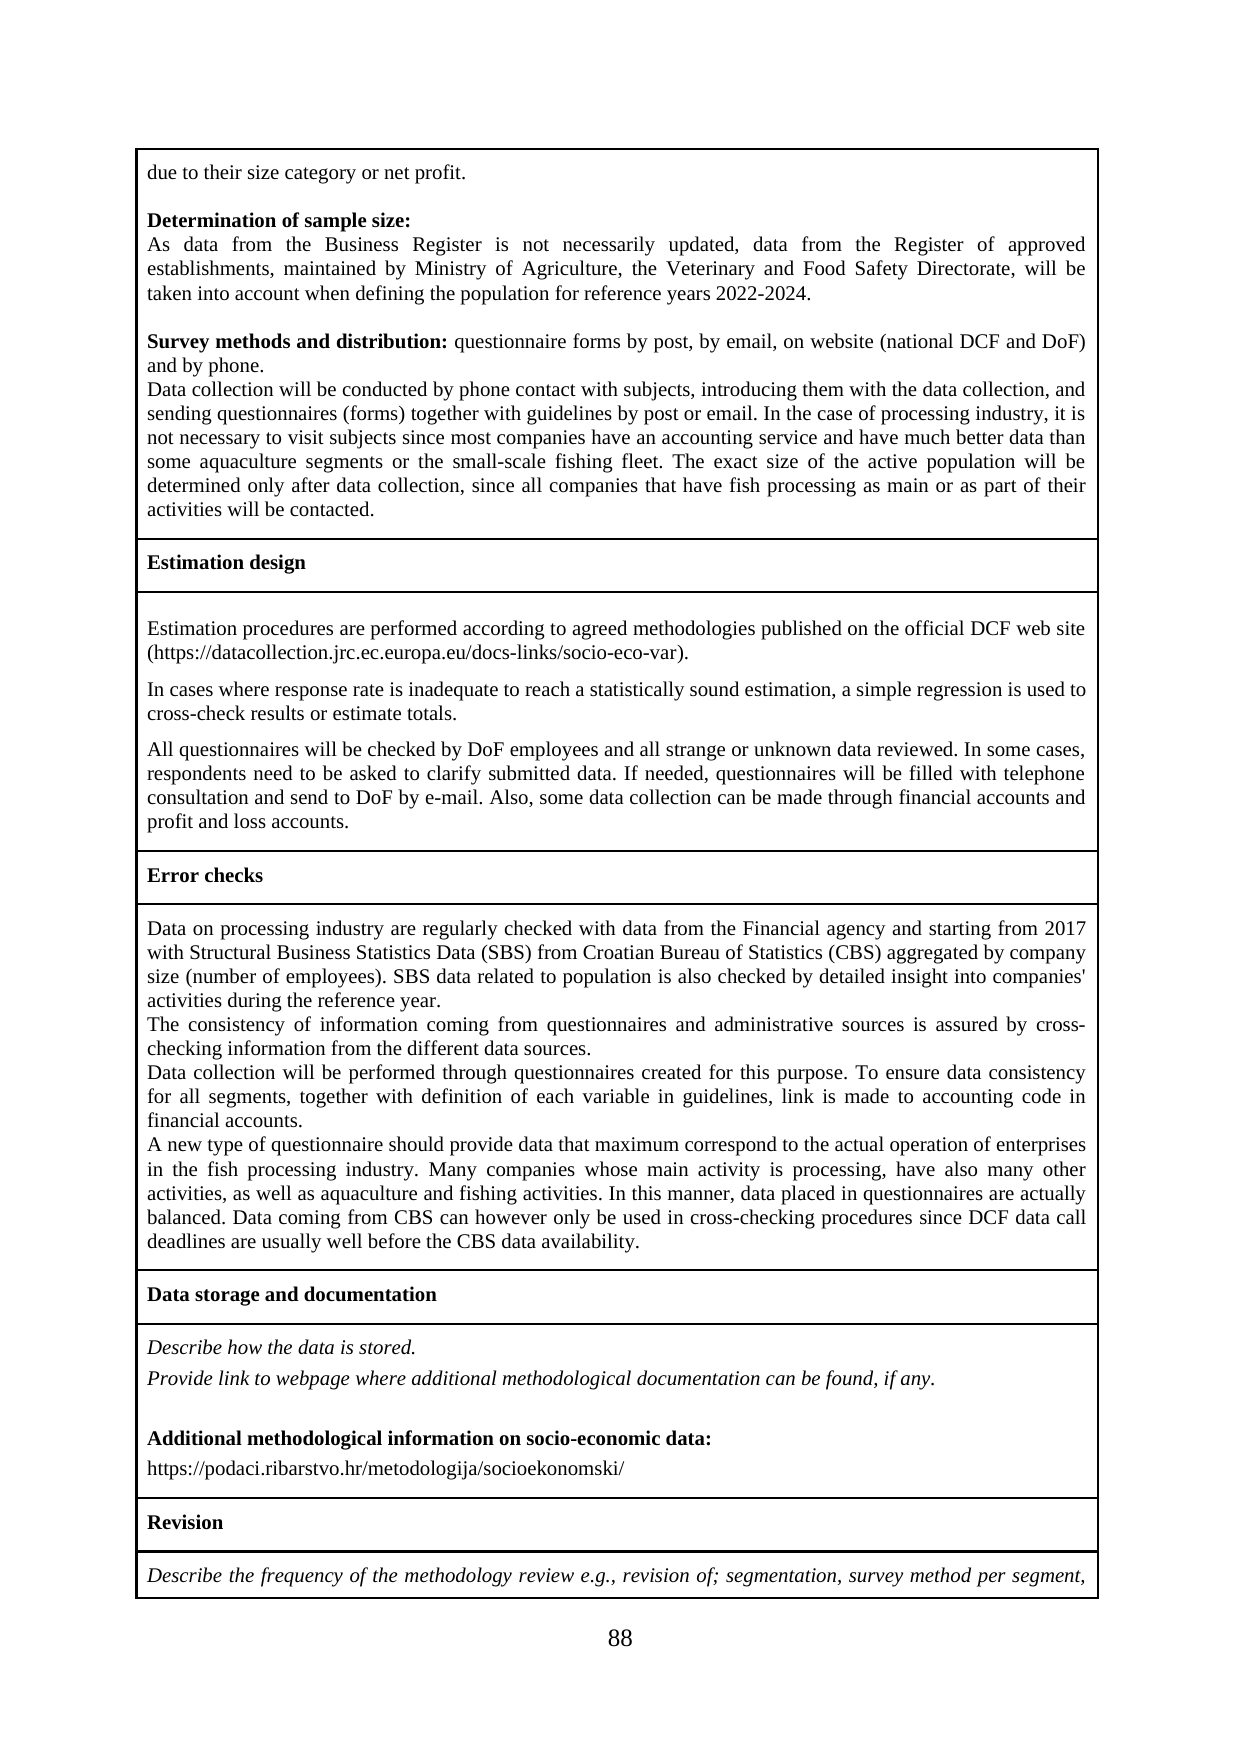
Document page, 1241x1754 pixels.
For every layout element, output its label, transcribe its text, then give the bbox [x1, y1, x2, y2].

table_cell Data on processing industry are regularly checked with data from the Financial agency and starting from 2017 with Structural Business Statistics Data (SBS) from Croatian Bureau of Statistics (CBS) aggregated by company size (number of employees). SBS data related to population is also checked by detailed insight into companies' activities during the reference year. The consistency of information coming from questionnaires and administrative sources is assured by cross-checking information from the different data sources. Data collection will be performed through questionnaires created for this purpose. To ensure data consistency for all segments, together with definition of each variable in guidelines, link is made to accounting code in financial accounts. A new type of questionnaire should provide data that maximum correspond to the actual operation of enterprises in the fish processing industry. Many companies whose main activity is processing, have also many other activities, as well as aquaculture and fishing activities. In this manner, data placed in questionnaires are actually balanced. Data coming from CBS can however only be used in cross-checking procedures since DCF data call deadlines are usually well before the CBS data availability. [138, 905, 1097, 1269]
table_cell Revision [138, 1499, 1097, 1550]
table_cell Estimation design [138, 540, 1097, 591]
table_cell Estimation procedures are performed according to agreed methodologies published on the official DCF web site (https://datacollection.jrc.ec.europa.eu/docs-links/socio-eco-var). In cases where response rate is inadequate to reach a statistically sound estimation, a simple regression is used to cross-check results or estimate totals. All questionnaires will be checked by DoF employees and all strange or unknown data reviewed. In some cases, respondents need to be asked to clarify submitted data. If needed, questionnaires will be filled with telephone consultation and send to DoF by e-mail. Also, some data collection can be made through financial accounts and profit and loss accounts. [138, 593, 1097, 850]
table_cell Error checks [138, 852, 1097, 903]
table_cell Describe how the data is stored. Provide link to webpage where additional methodological documentation can be found, if any. Additional methodological information on socio-economic data: https://podaci.ribarstvo.hr/metodologija/socioekonomski/ [138, 1325, 1097, 1497]
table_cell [138, 1553, 1097, 1597]
table_cell Data storage and documentation [138, 1271, 1097, 1323]
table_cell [138, 150, 1097, 538]
